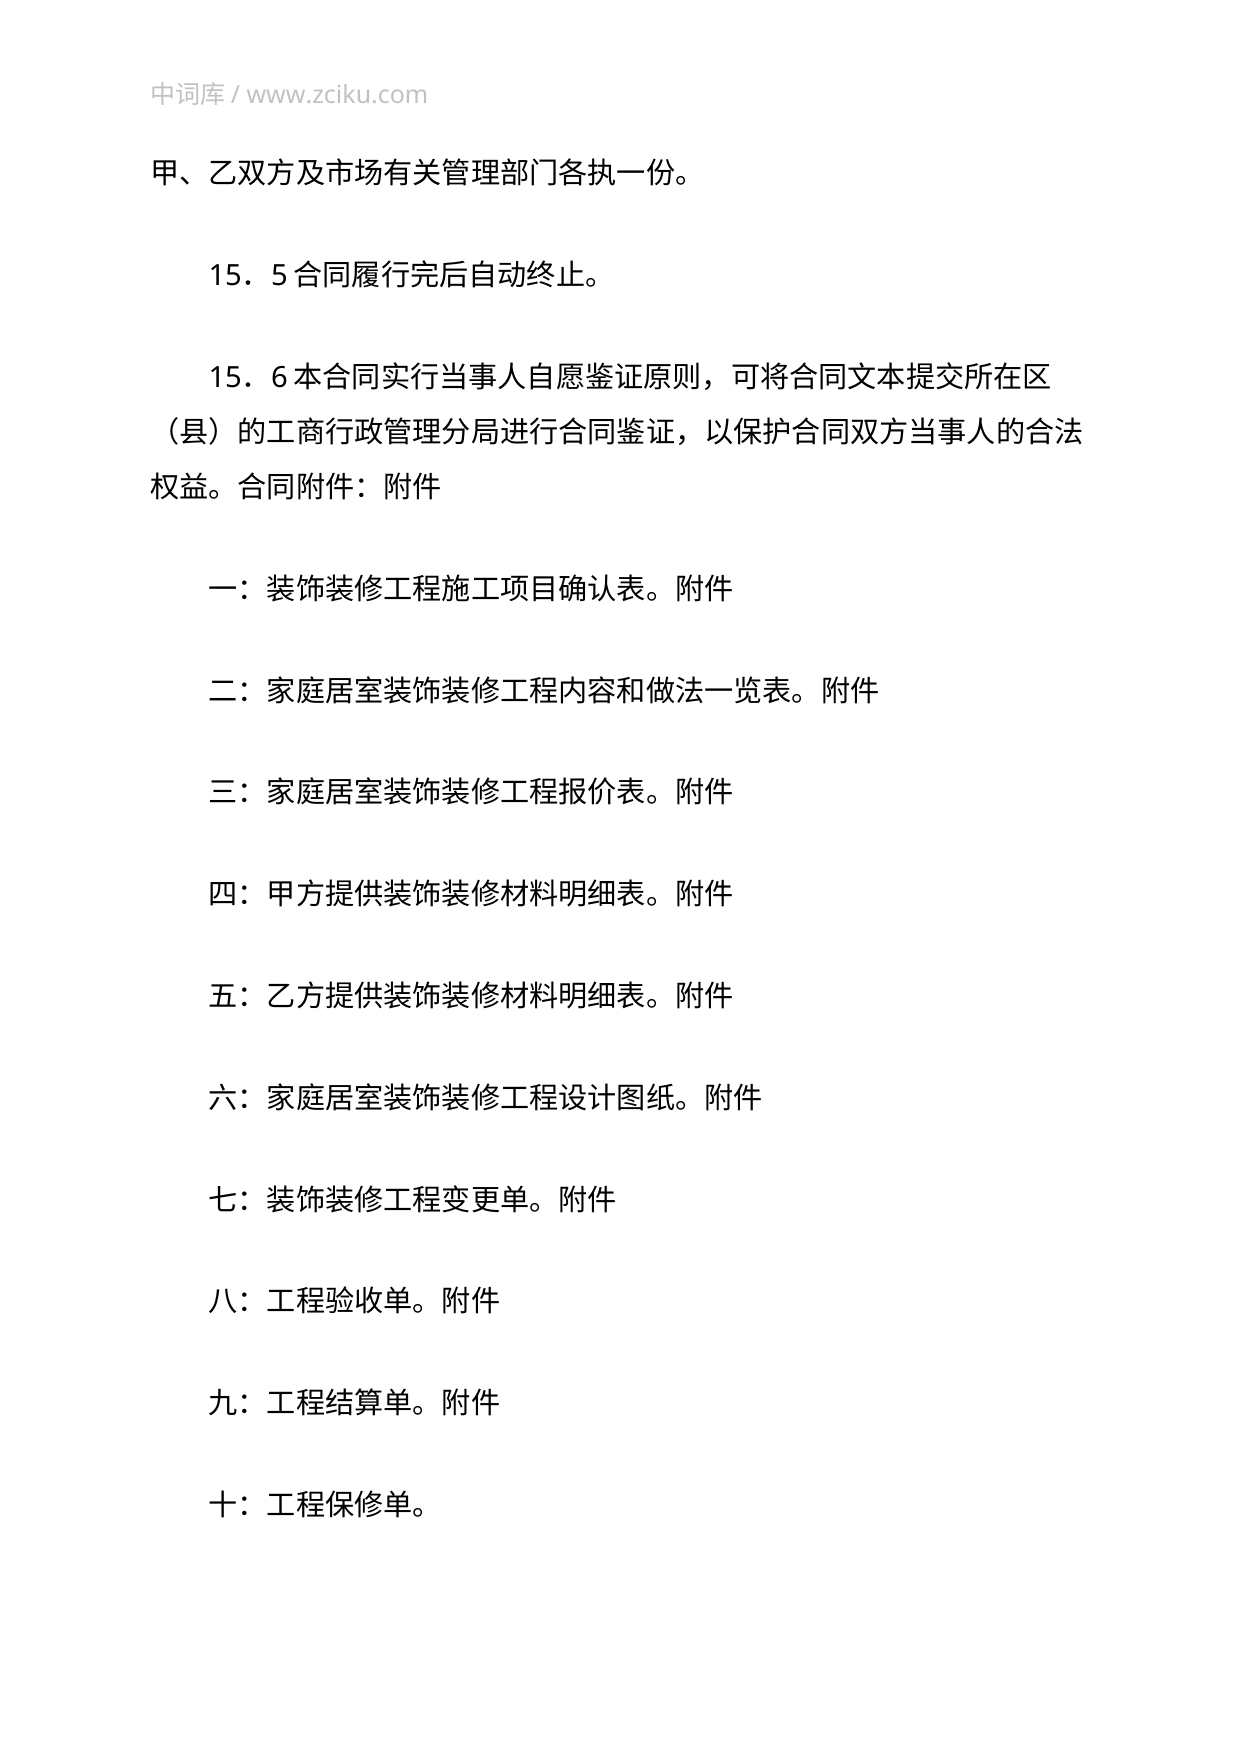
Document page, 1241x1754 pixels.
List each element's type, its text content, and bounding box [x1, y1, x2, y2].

text 十：工程保修单。 [150, 1481, 1090, 1524]
text 三：家庭居室装饰装修工程报价表。附件 [150, 769, 1090, 811]
text 四：甲方提供装饰装修材料明细表。附件 [150, 871, 1090, 913]
text 二：家庭居室装饰装修工程内容和做法一览表。附件 [150, 667, 1090, 709]
text 八：工程验收单。附件 [150, 1278, 1090, 1320]
text 六：家庭居室装饰装修工程设计图纸。附件 [150, 1074, 1090, 1117]
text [150, 150, 1090, 192]
text 九：工程结算单。附件 [150, 1379, 1090, 1422]
text 一：装饰装修工程施工项目确认表。附件 [150, 565, 1090, 608]
text 15．5合同履行完后自动终止。 [150, 252, 1090, 294]
text 15．6本合同实行当事人自愿鉴证原则，可将合同文本提交所在区（县）的工商行政管理分局进行合同鉴证，以保护合同双方当事人的合法权益。合同附件：附件 [150, 354, 1090, 506]
text 五：乙方提供装饰装修材料明细表。附件 [150, 972, 1090, 1015]
text 七：装饰装修工程变更单。附件 [150, 1176, 1090, 1218]
